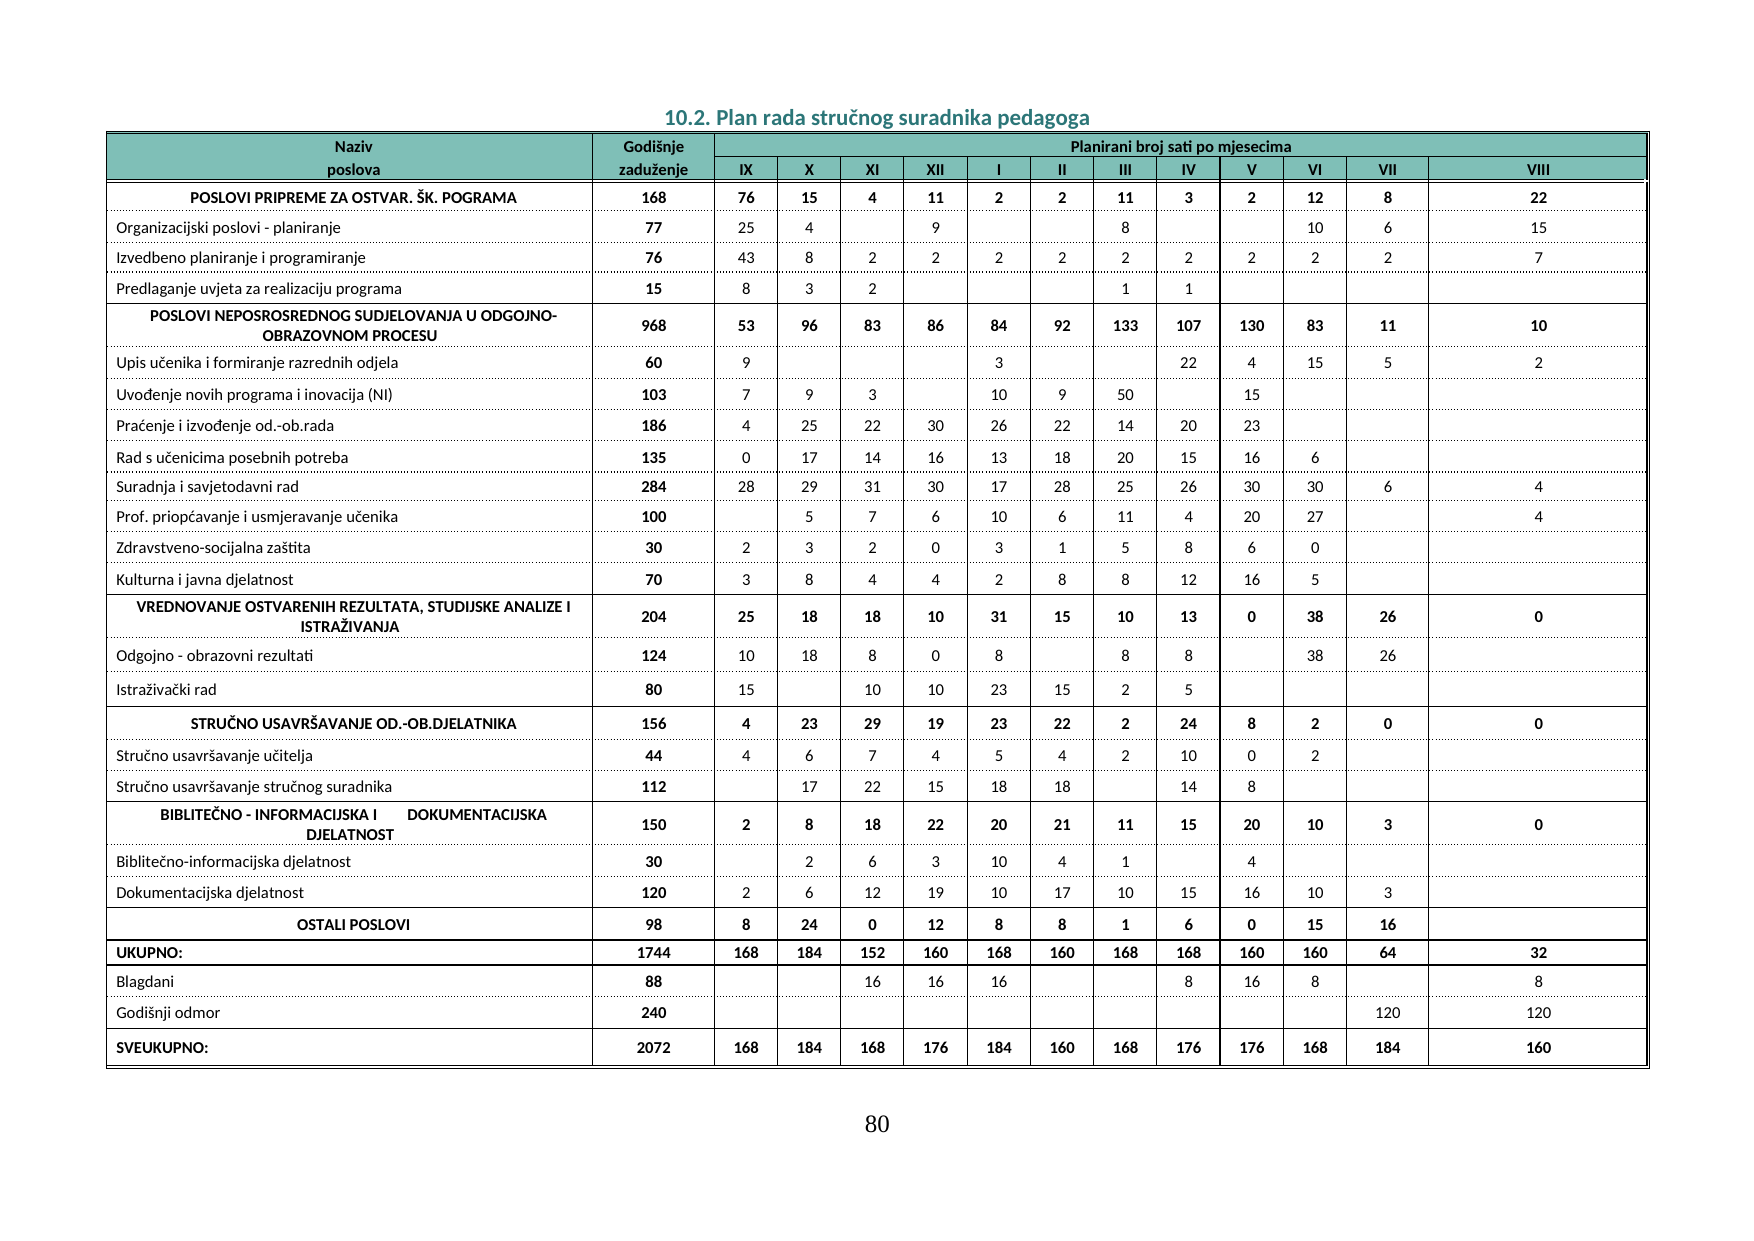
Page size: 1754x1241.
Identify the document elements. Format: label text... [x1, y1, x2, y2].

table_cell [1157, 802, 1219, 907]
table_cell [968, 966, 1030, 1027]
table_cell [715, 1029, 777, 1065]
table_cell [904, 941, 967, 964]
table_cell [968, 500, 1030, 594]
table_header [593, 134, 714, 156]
text 10.2. Plan rada stručnog suradnika pedagoga [106, 103, 1648, 131]
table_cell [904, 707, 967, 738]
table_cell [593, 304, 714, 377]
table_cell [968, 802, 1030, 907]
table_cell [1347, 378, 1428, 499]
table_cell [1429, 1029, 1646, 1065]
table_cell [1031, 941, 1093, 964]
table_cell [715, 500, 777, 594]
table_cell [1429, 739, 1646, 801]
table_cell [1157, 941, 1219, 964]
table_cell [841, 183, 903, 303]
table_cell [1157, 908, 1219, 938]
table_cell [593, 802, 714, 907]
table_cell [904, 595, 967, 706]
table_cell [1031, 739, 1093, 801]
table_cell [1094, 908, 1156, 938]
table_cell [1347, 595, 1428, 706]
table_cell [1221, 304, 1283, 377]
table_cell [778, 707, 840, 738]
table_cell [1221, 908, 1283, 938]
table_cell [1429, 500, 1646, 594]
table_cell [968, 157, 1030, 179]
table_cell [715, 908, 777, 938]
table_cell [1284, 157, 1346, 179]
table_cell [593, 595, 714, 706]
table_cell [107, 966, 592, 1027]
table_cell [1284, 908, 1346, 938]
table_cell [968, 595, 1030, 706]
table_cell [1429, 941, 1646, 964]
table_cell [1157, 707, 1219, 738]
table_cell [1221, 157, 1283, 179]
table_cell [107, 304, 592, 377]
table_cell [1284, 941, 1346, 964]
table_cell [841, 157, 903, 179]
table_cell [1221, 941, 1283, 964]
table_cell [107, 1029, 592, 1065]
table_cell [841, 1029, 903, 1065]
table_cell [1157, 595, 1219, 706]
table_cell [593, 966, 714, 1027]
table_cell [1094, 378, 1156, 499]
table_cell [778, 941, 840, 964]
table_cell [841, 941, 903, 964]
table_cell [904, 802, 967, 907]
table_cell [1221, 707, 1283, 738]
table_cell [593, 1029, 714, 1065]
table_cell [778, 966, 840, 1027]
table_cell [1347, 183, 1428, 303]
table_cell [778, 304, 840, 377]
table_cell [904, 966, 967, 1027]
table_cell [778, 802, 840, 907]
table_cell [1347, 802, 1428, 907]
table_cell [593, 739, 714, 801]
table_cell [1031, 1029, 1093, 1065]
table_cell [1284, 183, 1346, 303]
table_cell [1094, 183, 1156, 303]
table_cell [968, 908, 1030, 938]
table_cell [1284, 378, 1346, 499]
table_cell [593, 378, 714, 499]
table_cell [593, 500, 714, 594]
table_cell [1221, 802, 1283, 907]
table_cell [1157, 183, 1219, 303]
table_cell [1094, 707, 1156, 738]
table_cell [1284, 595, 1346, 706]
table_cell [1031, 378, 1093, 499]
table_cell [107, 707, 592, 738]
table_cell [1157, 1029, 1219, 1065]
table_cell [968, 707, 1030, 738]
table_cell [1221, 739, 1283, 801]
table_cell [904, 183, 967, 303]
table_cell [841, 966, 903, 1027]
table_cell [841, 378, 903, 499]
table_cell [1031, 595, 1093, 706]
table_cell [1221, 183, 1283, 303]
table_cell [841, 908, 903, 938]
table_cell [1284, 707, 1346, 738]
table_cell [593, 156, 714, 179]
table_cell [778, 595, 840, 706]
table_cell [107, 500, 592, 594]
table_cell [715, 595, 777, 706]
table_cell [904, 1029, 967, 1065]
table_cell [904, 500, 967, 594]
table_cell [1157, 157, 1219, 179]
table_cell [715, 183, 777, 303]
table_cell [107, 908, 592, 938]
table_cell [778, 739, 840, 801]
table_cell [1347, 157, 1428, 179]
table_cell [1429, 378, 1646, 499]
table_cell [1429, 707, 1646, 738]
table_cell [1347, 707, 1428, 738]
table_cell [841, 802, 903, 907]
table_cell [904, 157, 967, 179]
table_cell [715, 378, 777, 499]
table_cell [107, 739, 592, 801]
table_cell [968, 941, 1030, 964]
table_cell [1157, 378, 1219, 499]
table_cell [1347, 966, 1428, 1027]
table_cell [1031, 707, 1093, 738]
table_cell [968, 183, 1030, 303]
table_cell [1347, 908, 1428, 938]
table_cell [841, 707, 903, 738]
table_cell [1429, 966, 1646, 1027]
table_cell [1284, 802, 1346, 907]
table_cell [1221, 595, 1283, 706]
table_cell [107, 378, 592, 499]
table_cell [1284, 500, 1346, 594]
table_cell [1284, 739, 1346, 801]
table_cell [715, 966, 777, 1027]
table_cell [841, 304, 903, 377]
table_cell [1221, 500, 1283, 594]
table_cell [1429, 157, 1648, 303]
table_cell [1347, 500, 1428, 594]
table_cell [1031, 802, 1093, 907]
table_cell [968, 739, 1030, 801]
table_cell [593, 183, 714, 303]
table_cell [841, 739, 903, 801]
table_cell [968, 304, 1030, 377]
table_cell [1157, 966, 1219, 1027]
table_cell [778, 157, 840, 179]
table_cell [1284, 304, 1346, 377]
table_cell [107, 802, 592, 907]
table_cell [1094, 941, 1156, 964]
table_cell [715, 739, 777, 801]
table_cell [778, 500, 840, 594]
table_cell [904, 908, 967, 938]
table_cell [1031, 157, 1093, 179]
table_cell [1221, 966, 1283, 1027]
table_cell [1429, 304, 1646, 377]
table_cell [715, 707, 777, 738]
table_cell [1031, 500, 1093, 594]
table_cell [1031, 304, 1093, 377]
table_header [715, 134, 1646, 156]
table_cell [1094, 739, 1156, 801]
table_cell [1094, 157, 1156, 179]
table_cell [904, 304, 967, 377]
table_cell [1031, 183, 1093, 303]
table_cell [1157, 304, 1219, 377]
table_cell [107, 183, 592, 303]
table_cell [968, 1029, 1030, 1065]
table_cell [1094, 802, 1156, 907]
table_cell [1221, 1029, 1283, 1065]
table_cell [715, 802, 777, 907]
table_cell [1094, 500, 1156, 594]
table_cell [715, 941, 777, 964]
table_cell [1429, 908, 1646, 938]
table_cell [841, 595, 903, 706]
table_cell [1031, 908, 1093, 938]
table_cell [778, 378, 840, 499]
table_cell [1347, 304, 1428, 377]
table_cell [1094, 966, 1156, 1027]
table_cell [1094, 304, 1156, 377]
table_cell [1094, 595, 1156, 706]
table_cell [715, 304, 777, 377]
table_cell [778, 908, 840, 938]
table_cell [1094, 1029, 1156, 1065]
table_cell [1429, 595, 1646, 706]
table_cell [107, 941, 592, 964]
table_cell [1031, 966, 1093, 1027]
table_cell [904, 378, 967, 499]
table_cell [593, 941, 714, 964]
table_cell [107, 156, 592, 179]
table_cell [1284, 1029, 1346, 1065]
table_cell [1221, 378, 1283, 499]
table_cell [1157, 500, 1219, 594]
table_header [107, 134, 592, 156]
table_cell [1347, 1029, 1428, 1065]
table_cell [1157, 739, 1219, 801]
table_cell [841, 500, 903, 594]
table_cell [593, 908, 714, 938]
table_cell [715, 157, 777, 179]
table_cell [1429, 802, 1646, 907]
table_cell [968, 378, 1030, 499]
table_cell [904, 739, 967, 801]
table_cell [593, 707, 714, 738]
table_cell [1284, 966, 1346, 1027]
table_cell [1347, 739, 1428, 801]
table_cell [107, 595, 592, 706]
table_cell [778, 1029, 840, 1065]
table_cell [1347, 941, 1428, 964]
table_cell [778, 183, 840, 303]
